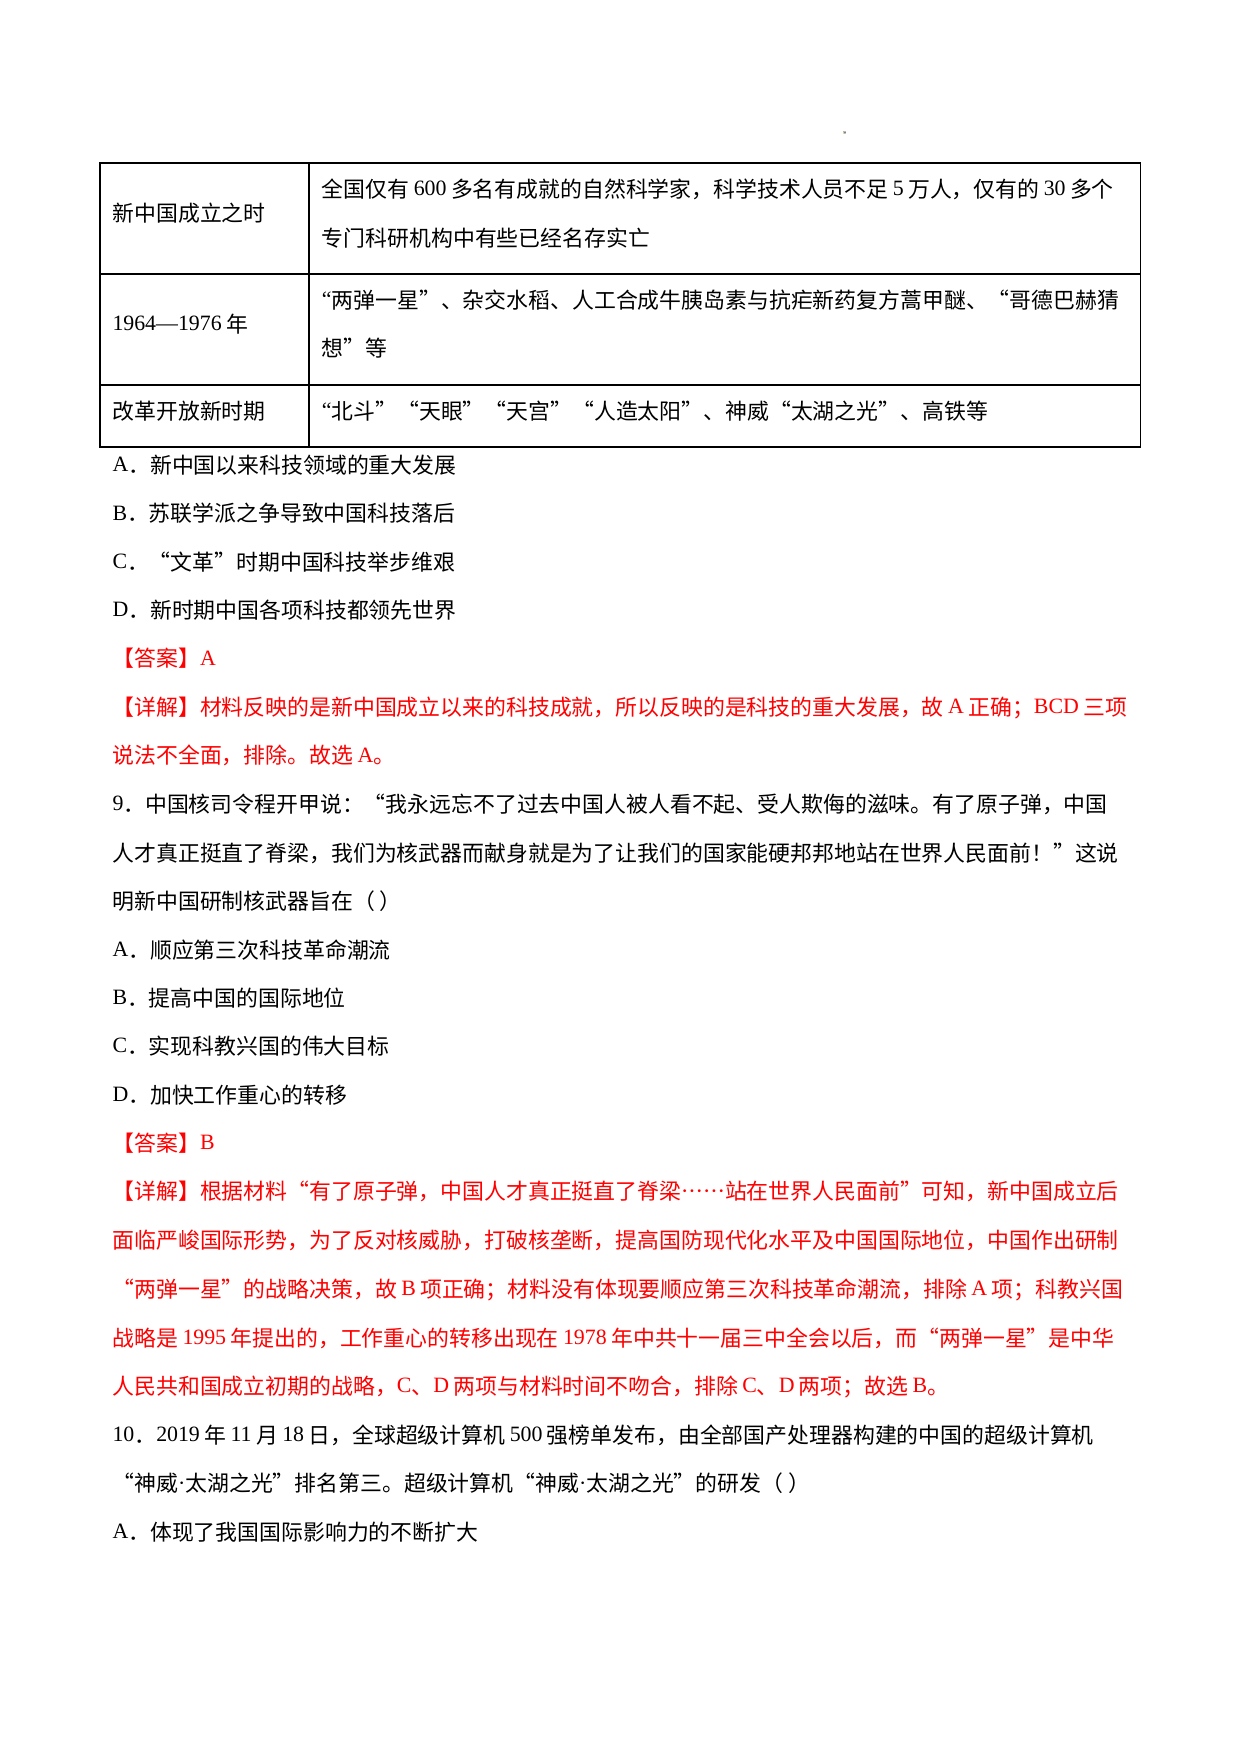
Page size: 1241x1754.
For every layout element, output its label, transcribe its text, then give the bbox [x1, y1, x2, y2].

text B．提高中国的国际地位 [112, 981, 1128, 1013]
text A．新中国以来科技领域的重大发展 [112, 448, 1128, 480]
table_cell “北斗”“天眼”“天宫”“人造太阳”、神威“太湖之光”、高铁等 [310, 386, 1140, 446]
text 【详解】根据材料“有了原子弹，中国人才真正挺直了脊梁……站在世界人民面前”可知，新中国成立后面临严峻国际形势，为了反对核威胁，打破核垄断，提高国防现代化水平及中国国际地位，中国作出研制“两弹一星”的战略决策，故B项正确；材料没有体现要顺应第三次科技革命潮流，排除A项；科教兴国战略是1995年提出的，工作重心的转移出现在1978年中共十一届三中全会以后，而“两弹一星”是中华人民共和国成立初期的战略，C、D两项与材料时间不吻合，排除C、D两项；故选B。 [112, 1174, 1128, 1401]
table_cell 1964—1976年 [101, 275, 308, 384]
text D．新时期中国各项科技都领先世界 [112, 593, 1128, 625]
table_cell 改革开放新时期 [101, 386, 308, 446]
table_cell “两弹一星”、杂交水稻、人工合成牛胰岛素与抗疟新药复方蒿甲醚、“哥德巴赫猜想”等 [310, 275, 1140, 384]
table_cell 新中国成立之时 [101, 164, 308, 273]
text 【答案】B [112, 1126, 1128, 1158]
text C．“文革”时期中国科技举步维艰 [112, 544, 1128, 577]
text 10．2019年11月18日，全球超级计算机500强榜单发布，由全部国产处理器构建的中国的超级计算机“神威·太湖之光”排名第三。超级计算机“神威·太湖之光”的研发（ ） [112, 1417, 1128, 1498]
text A．顺应第三次科技革命潮流 [112, 932, 1128, 965]
text 9．中国核司令程开甲说：“我永远忘不了过去中国人被人看不起、受人欺侮的滋味。有了原子弹，中国人才真正挺直了脊梁，我们为核武器而献身就是为了让我们的国家能硬邦邦地站在世界人民面前！”这说明新中国研制核武器旨在（ ） [112, 786, 1128, 916]
text D．加快工作重心的转移 [112, 1077, 1128, 1110]
text A．体现了我国国际影响力的不断扩大 [112, 1514, 1128, 1547]
text C．实现科教兴国的伟大目标 [112, 1029, 1128, 1061]
text B．苏联学派之争导致中国科技落后 [112, 496, 1128, 528]
text 【答案】A [112, 641, 1128, 673]
text 【详解】材料反映的是新中国成立以来的科技成就，所以反映的是科技的重大发展，故A正确；BCD三项说法不全面，排除。故选A。 [112, 689, 1128, 771]
table_cell 全国仅有600多名有成就的自然科学家，科学技术人员不足5万人，仅有的30多个专门科研机构中有些已经名存实亡 [310, 164, 1140, 273]
